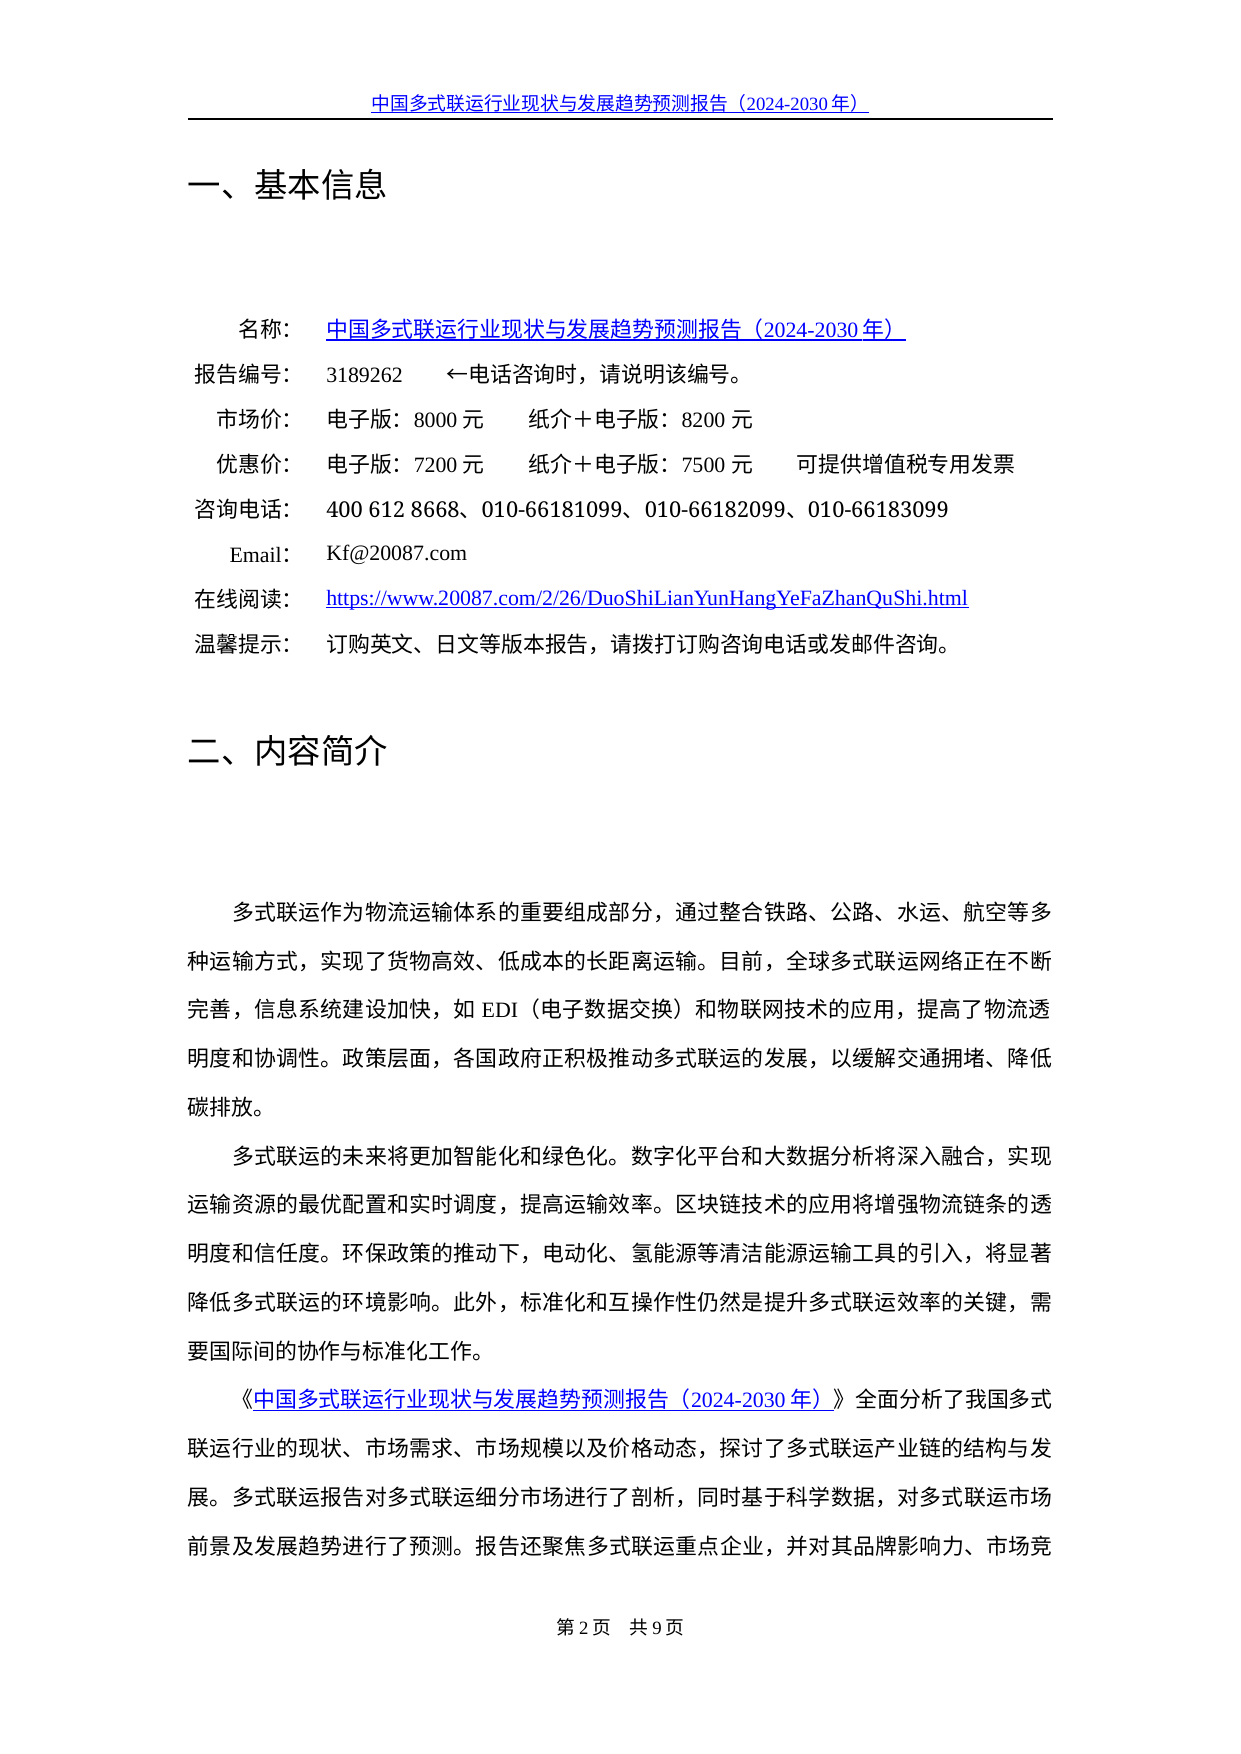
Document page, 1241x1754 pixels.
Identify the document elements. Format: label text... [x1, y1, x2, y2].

table_cell 订购英文、日文等版本报告，请拨打订购咨询电话或发邮件咨询。 [315, 627, 1073, 672]
table_cell 400 612 8668、010-66181099、010-66182099、010-66183099 [315, 492, 1073, 537]
table_cell 报告编号： [167, 357, 315, 402]
title 一、基本信息 [187, 150, 1053, 215]
table_cell 电子版：7200 元 纸介＋电子版：7500 元 可提供增值税专用发票 [315, 447, 1073, 492]
table_cell Email： [167, 537, 315, 582]
table_header 名称： [167, 312, 315, 357]
table_cell 咨询电话： [167, 492, 315, 537]
table_cell 3189262 ←电话咨询时，请说明该编号。 [315, 357, 1073, 402]
table_cell 在线阅读： [167, 582, 315, 627]
table_cell 市场价： [167, 402, 315, 447]
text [187, 894, 1053, 1561]
title 二、内容简介 [187, 717, 1053, 782]
table_cell [315, 582, 1073, 627]
table_cell Kf@20087.com [315, 537, 1073, 582]
table_cell 温馨提示： [167, 627, 315, 672]
table_cell 电子版：8000 元 纸介＋电子版：8200 元 [315, 402, 1073, 447]
table_header 中国多式联运行业现状与发展趋势预测报告（2024-2030年） [315, 312, 1073, 357]
table_cell 优惠价： [167, 447, 315, 492]
